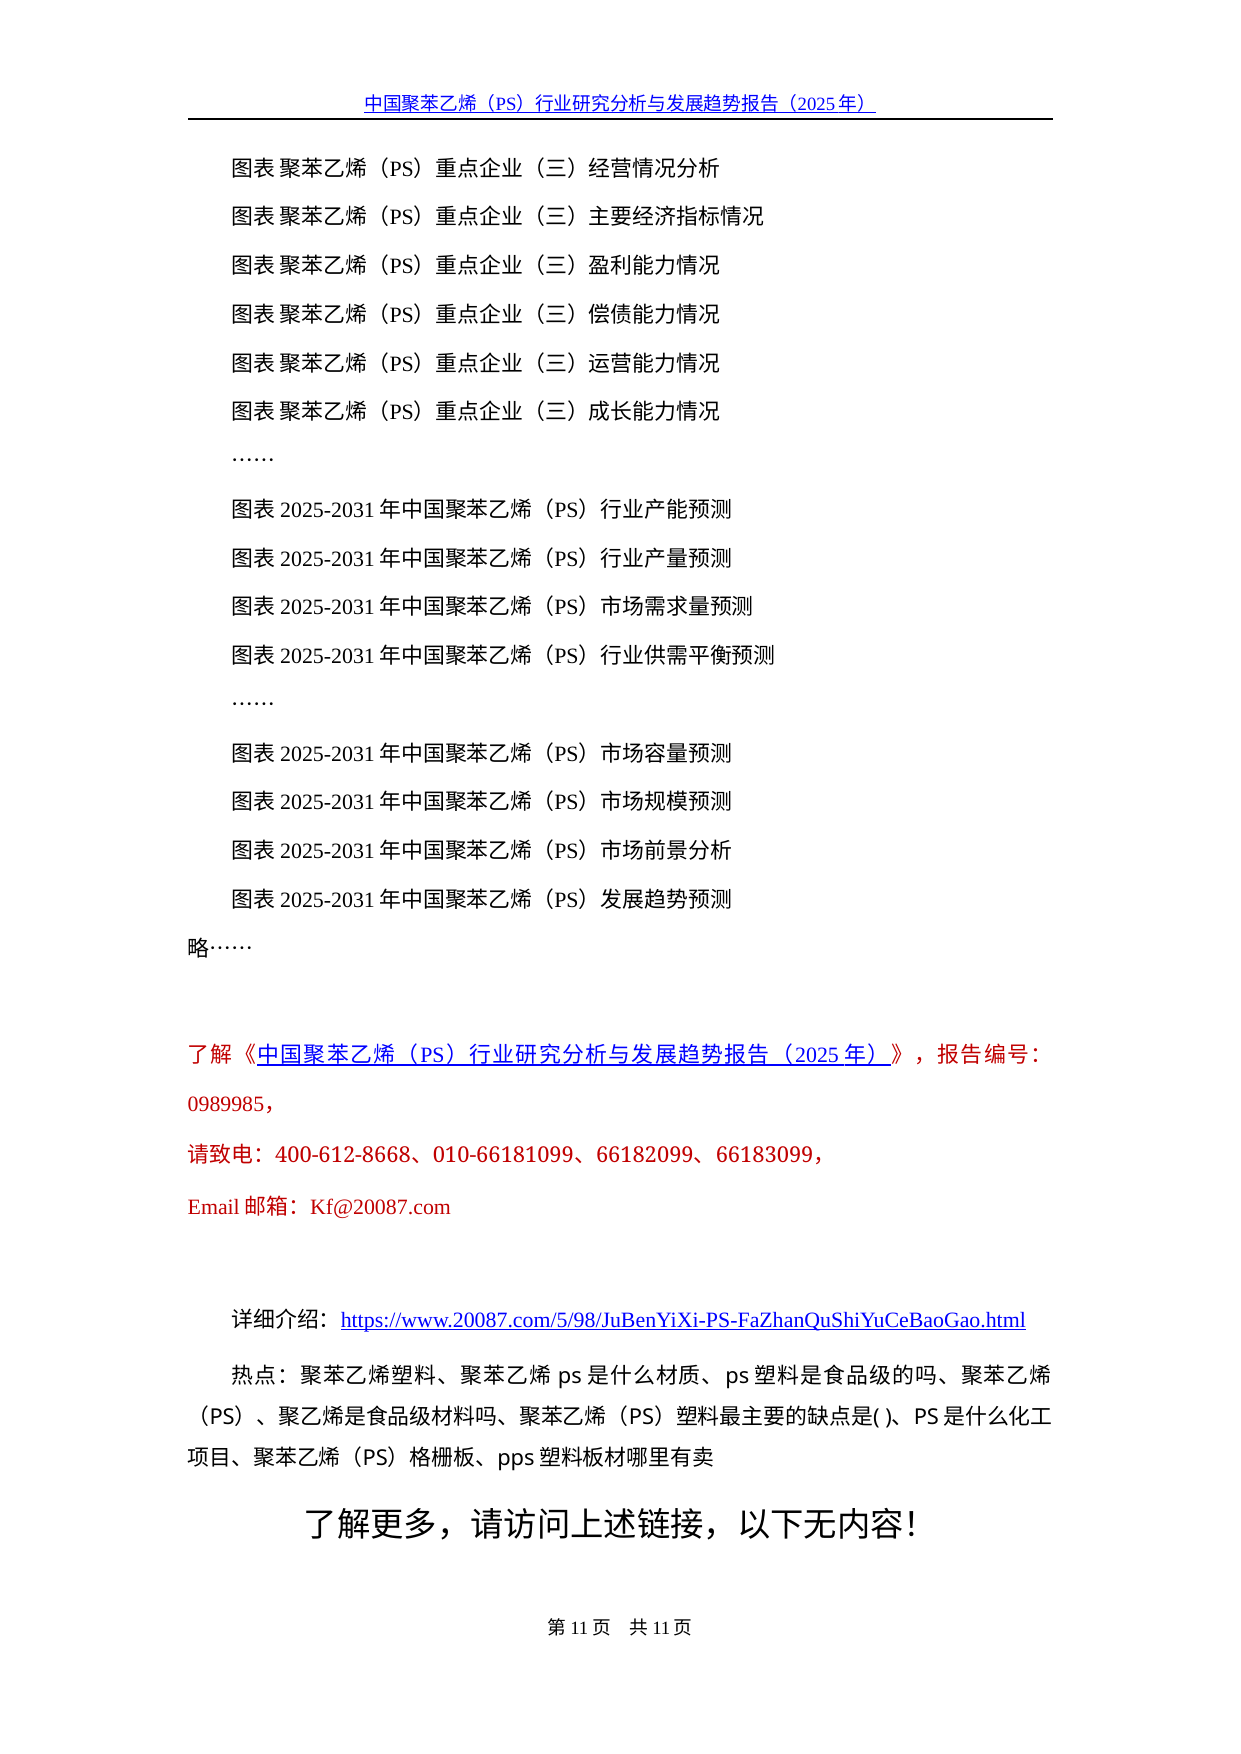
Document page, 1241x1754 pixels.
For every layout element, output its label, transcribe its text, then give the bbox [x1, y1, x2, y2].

text 了解《中国聚苯乙烯（PS）行业研究分析与发展趋势报告（2025年）》，报告编号：0989985， [187, 1037, 1053, 1118]
text Email邮箱：Kf@20087.com [187, 1188, 1053, 1221]
title 了解更多，请访问上述链接，以下无内容！ [187, 1489, 1053, 1554]
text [187, 150, 1053, 963]
text 详细介绍：https://www.20087.com/5/98/JuBenYiXi-PS-FaZhanQuShiYuCeBaoGao.html [187, 1301, 1053, 1334]
text 热点：聚苯乙烯塑料、聚苯乙烯ps是什么材质、ps塑料是食品级的吗、聚苯乙烯（PS）、聚乙烯是食品级材料吗、聚苯乙烯（PS）塑料最主要的缺点是( )、PS是什么化工项目、聚苯乙烯（PS）格栅板、pps塑料板材哪里有卖 [187, 1358, 1053, 1472]
text 请致电：400-612-8668、010-66181099、66182099、66183099， [187, 1137, 1053, 1169]
